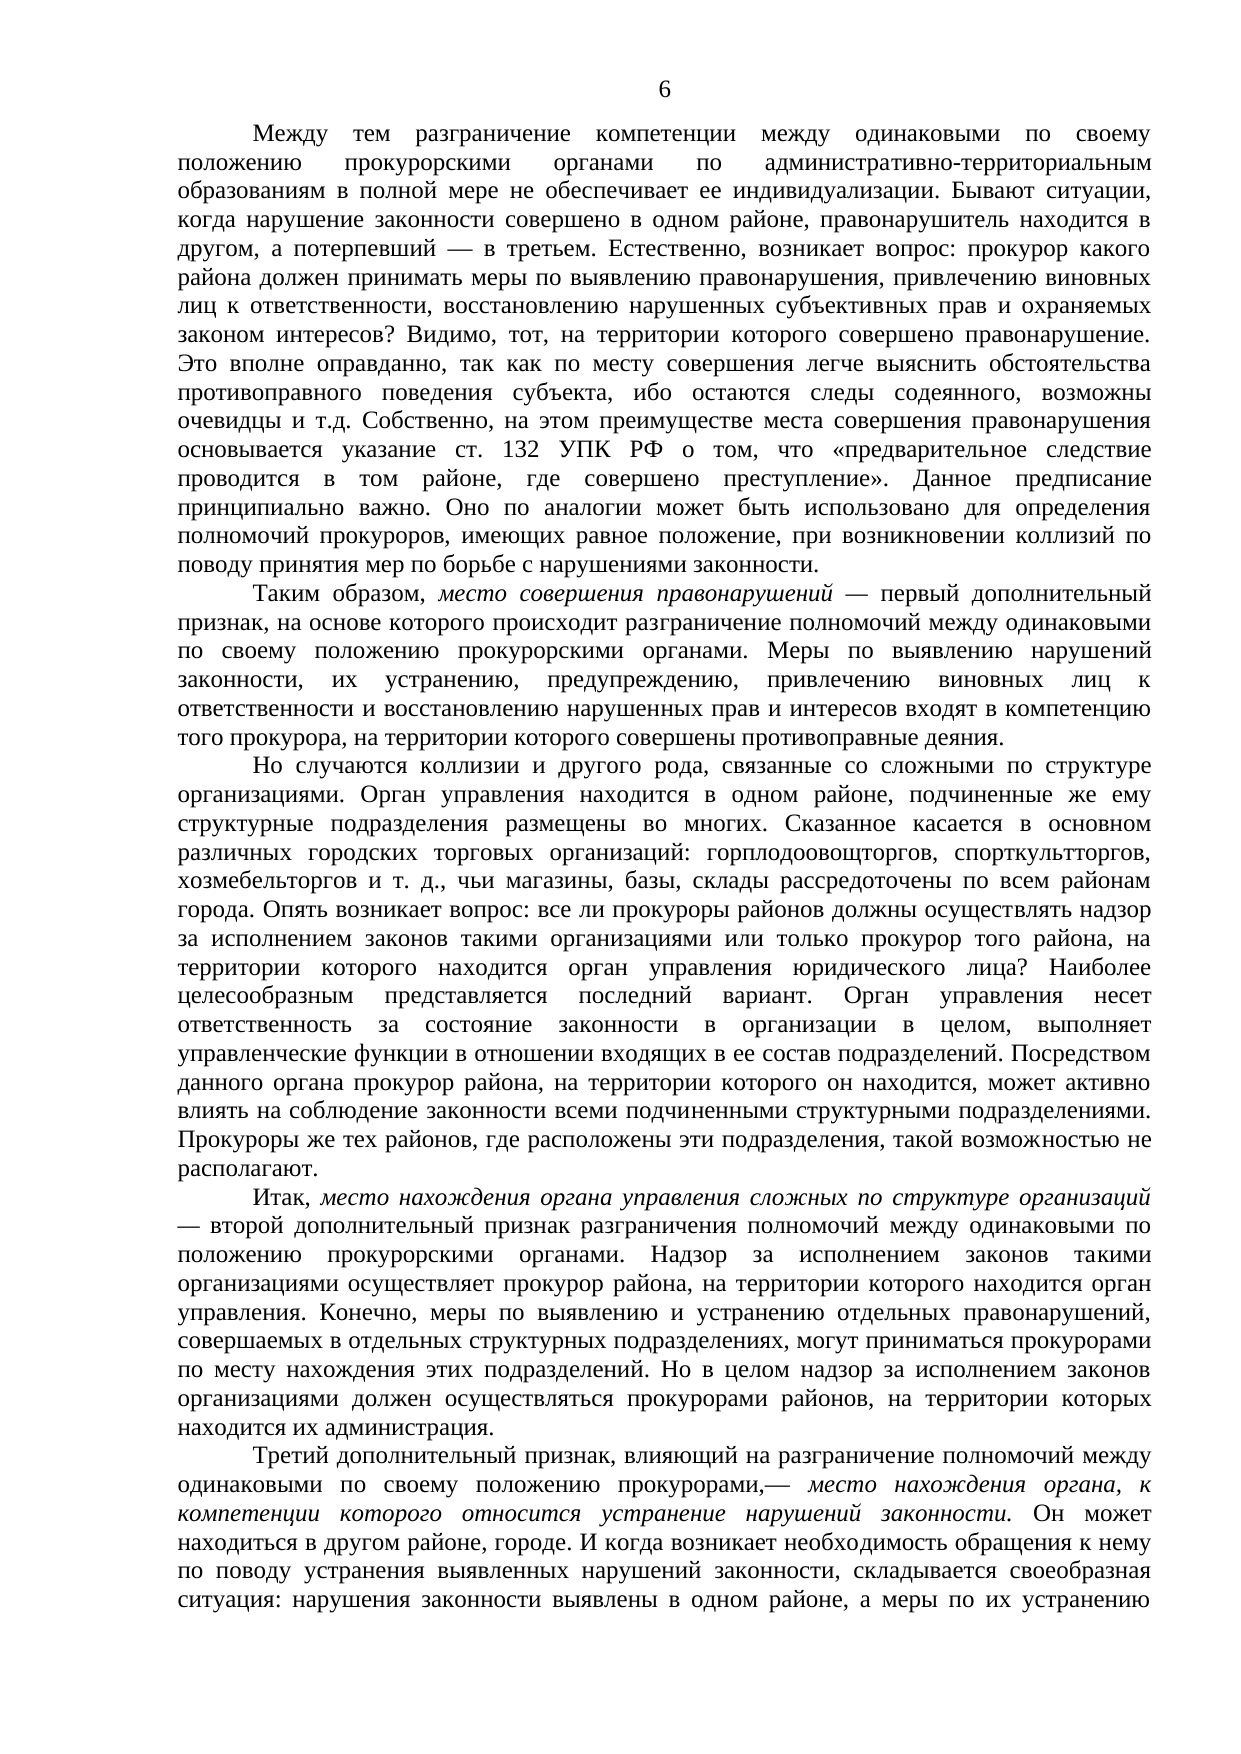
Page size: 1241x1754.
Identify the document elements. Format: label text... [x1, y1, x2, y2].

text Но случаются коллизии и другого рода, связанные со сложными по структуре организациями. Орган управления находится в одном районе, подчиненные же ему структурные подразделения размещены во многих. Сказанное касается в основном различных городских торговых организаций: горплодоовощторгов, спорткультторгов, хозмебельторгов и т. д., чьи магазины, базы, склады рассредоточены по всем районам города. Опять возникает вопрос: все ли прокуроры районов должны осуществлять надзор за исполнением законов такими организациями или только прокурор того района, на территории которого находится орган управления юридического лица? Наиболее целесообразным представляется последний вариант. Орган управления несет ответственность за состояние законности в организации в целом, выполняет управленческие функции в отношении входящих в ее состав подразделений. Посредством данного органа прокурор района, на территории которого он находится, может активно влиять на соблюдение законности всеми подчиненными структурными подразделениями. Прокуроры же тех районов, где расположены эти подразделения, такой возможностью не располагают. [177, 751, 1152, 1182]
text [177, 1441, 1152, 1613]
text Между тем разграничение компетенции между одинаковыми по своему положению прокурорскими органами по административно-территориальным образованиям в полной мере не обеспечивает ее индивидуализации. Бывают ситуации, когда нарушение законности совершено в одном районе, правонарушитель находится в другом, а потерпевший — в третьем. Естественно, возникает вопрос: прокурор какого района должен принимать меры по выявлению правонарушения, привлечению виновных лиц к ответственности, восстановлению нарушенных субъективных прав и охраняемых законом интересов? Видимо, тот, на территории которого совершено правонарушение. Это вполне оправданно, так как по месту совершения легче выяснить обстоятельства противоправного поведения субъекта, ибо остаются следы содеянного, возможны очевидцы и т.д. Собственно, на этом преимуществе места совершения правонарушения основывается указание ст. 132 УПК РФ о том, что «предварительное следствие проводится в том районе, где совершено преступление». Данное предписание принципиально важно. Оно по аналогии может быть использовано для определения полномочий прокуроров, имеющих равное положение, при возникновении коллизий по поводу принятия мер по борьбе с нарушениями законности. [177, 118, 1152, 578]
text Таким образом, место совершения правонарушений — первый дополнительный признак, на основе которого происходит разграничение полномочий между одинаковыми по своему положению прокурорскими органами. Меры по выявлению нарушений законности, их устранению, предупреждению, привлечению виновных лиц к ответственности и восстановлению нарушенных прав и интересов входят в компетенцию того прокурора, на территории которого совершены противоправные деяния. [177, 578, 1152, 751]
text Итак, место нахождения органа управления сложных по структуре организаций — второй дополнительный признак разграничения полномочий между одинаковыми по положению прокурорскими органами. Надзор за исполнением законов такими организациями осуществляет прокурор района, на территории которого находится орган управления. Конечно, меры по выявлению и устранению отдельных правонарушений, совершаемых в отдельных структурных подразделениях, могут приниматься прокурорами по месту нахождения этих подразделений. Но в целом надзор за исполнением законов организациями должен осуществляться прокурорами районов, на территории которых находится их администрация. [177, 1182, 1152, 1441]
